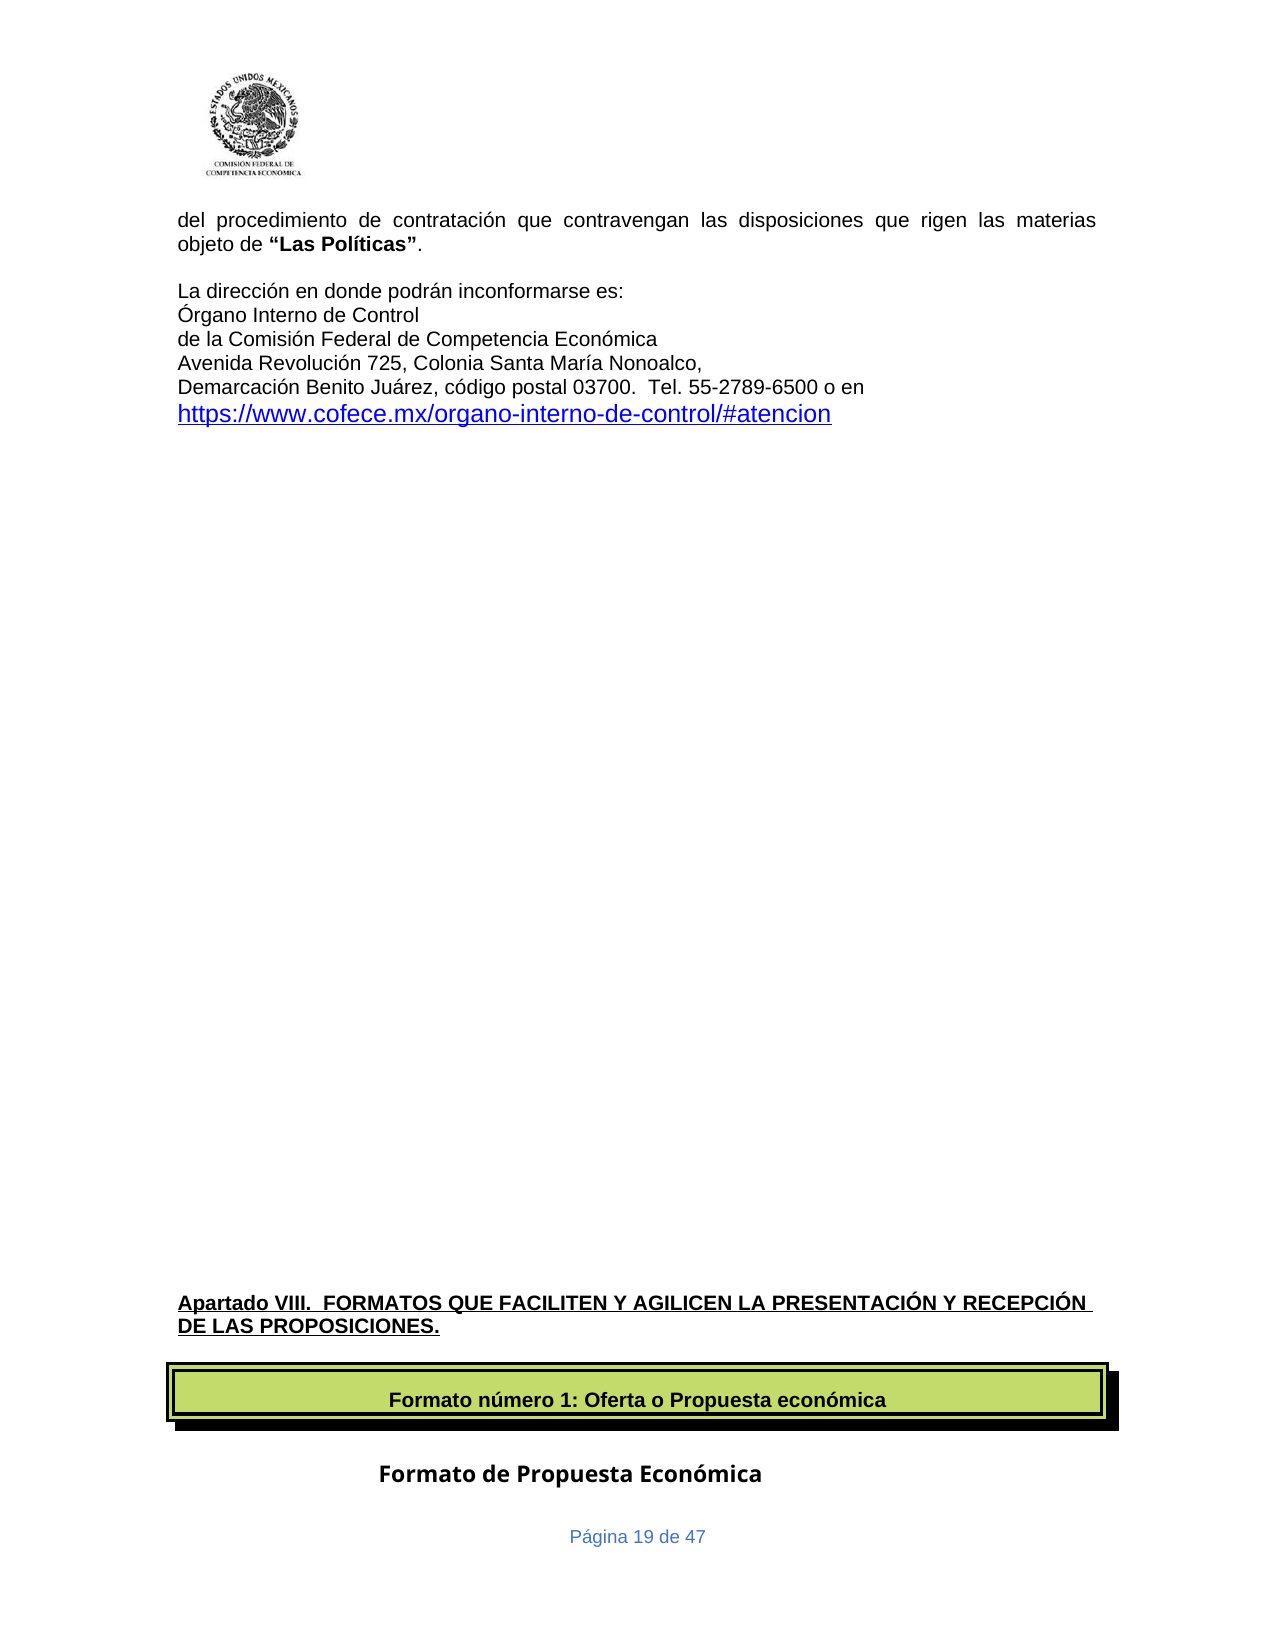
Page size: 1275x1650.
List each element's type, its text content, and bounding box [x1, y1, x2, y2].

text Apartado VIII. FORMATOS QUE FACILITEN Y AGILICEN LA PRESENTACIÓN Y RECEPCIÓN DE LAS PROPOSICIONES. [177, 1290, 1098, 1338]
text Órgano Interno de Control [177, 303, 1098, 327]
text Formato número 1: Oferta o Propuesta económica [169, 1365, 1106, 1419]
text Formato de Propuesta Económica [325, 1458, 1098, 1489]
text La dirección en donde podrán inconformarse es: [177, 279, 1098, 303]
text Demarcación Benito Juárez, código postal 03700. Tel. 55-2789-6500 o en [177, 375, 1098, 399]
picture [188, 73, 322, 179]
text Avenida Revolución 725, Colonia Santa María Nonoalco, [177, 351, 1098, 375]
text de la Comisión Federal de Competencia Económica [177, 327, 1098, 351]
text https://www.cofece.mx/organo-interno-de-control/#atencion [177, 399, 1098, 428]
